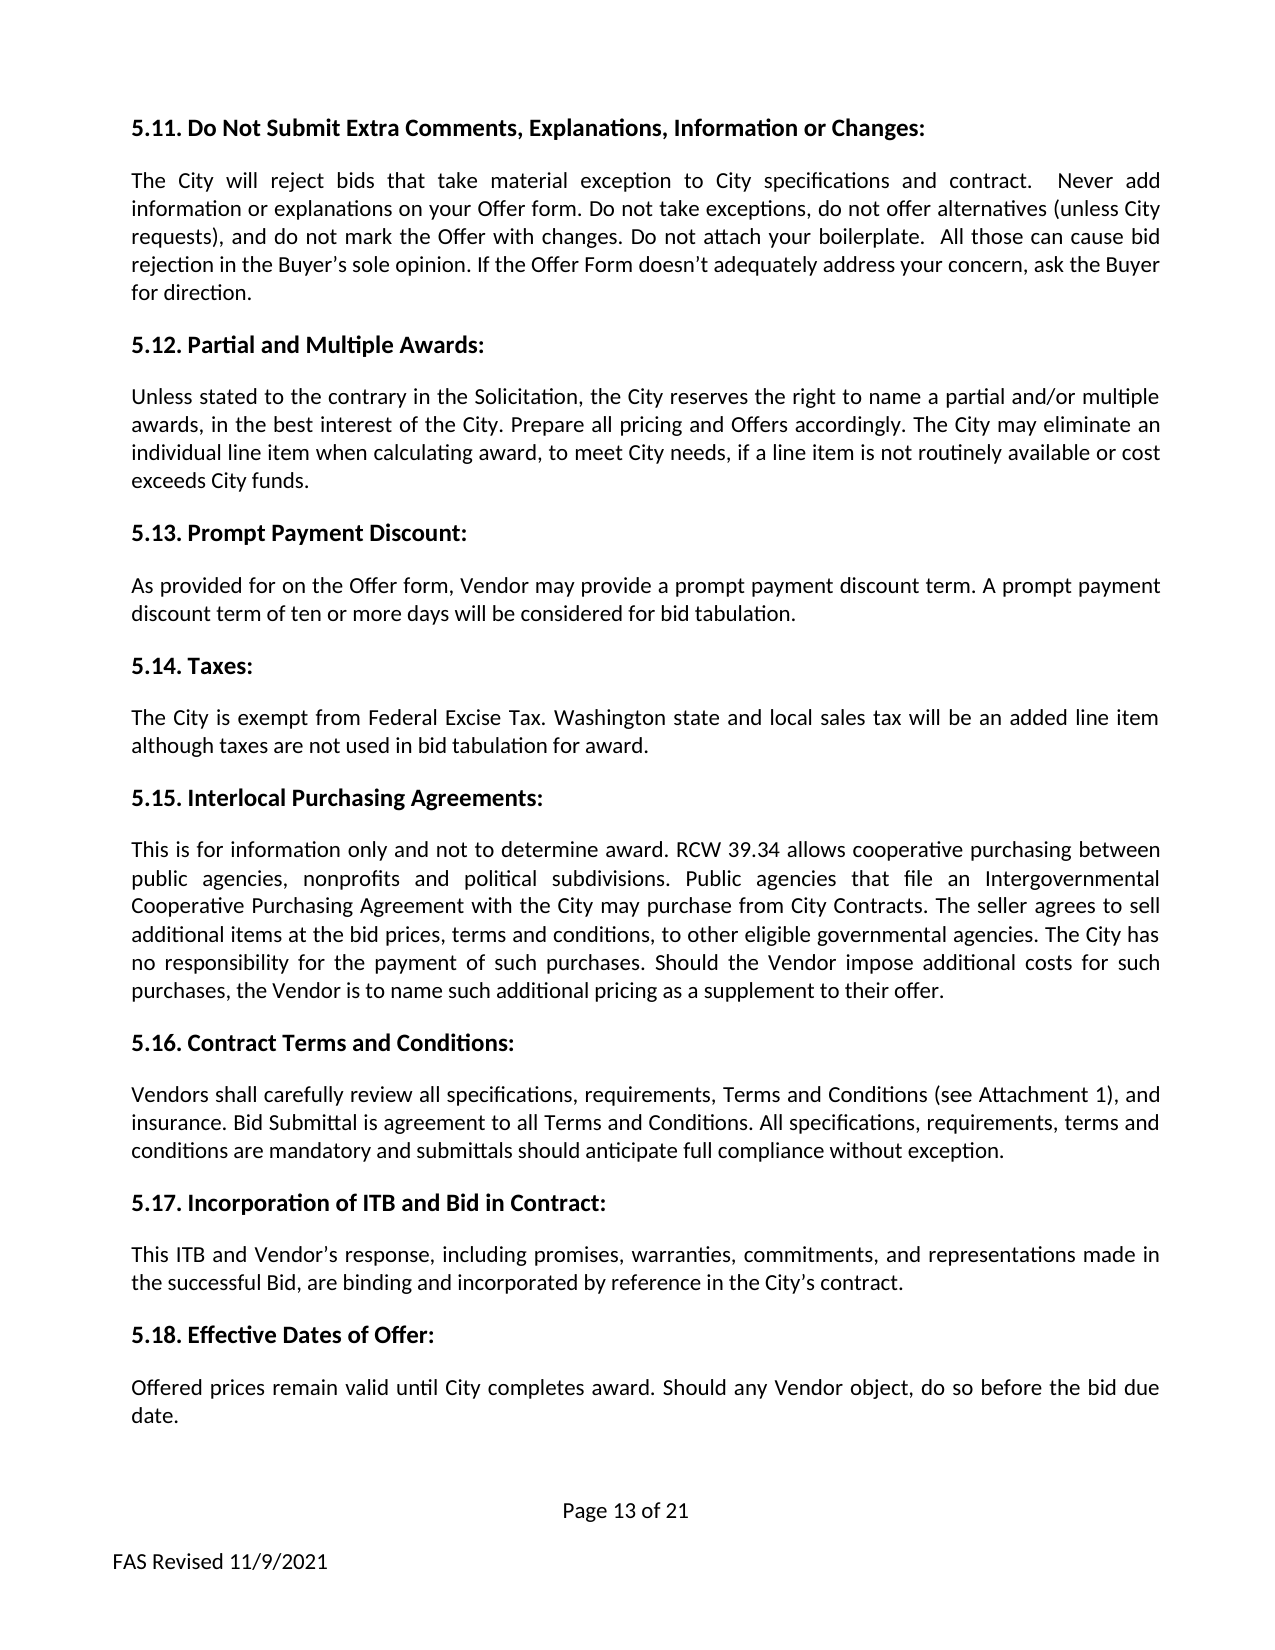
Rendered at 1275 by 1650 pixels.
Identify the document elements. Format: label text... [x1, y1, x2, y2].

text Unless stated to the contrary in the Solicitation, the City reserves the right to name a partial and/or multiple awards, in the best interest of the City. Prepare all pricing and Offers accordingly. The City may eliminate an individual line item when calculating award, to meet City needs, if a line item is not routinely available or cost exceeds City funds. [131, 382, 1162, 494]
subtitle Taxes: [131, 650, 1162, 680]
text The City is exempt from Federal Excise Tax. Washington state and local sales tax will be an added line item although taxes are not used in bid tabulation for award. [131, 703, 1162, 759]
text As provided for on the Offer form, Vendor may provide a prompt payment discount term. A prompt payment discount term of ten or more days will be considered for bid tabulation. [131, 571, 1162, 627]
subtitle Do Not Submit Extra Comments, Explanations, Information or Changes: [131, 112, 1162, 143]
subtitle Incorporation of ITB and Bid in Contract: [131, 1187, 1162, 1218]
subtitle Effective Dates of Offer: [131, 1319, 1162, 1350]
subtitle Contract Terms and Conditions: [131, 1027, 1162, 1057]
text This ITB and Vendor’s response, including promises, warranties, commitments, and representations made in the successful Bid, are binding and incorporated by reference in the City’s contract. [131, 1241, 1162, 1297]
text This is for information only and not to determine award. RCW 39.34 allows cooperative purchasing between public agencies, nonprofits and political subdivisions. Public agencies that file an Intergovernmental Cooperative Purchasing Agreement with the City may purchase from City Contracts. The seller agrees to sell additional items at the bid prices, terms and conditions, to other eligible governmental agencies. The City has no responsibility for the payment of such purchases. Should the Vendor impose additional costs for such purchases, the Vendor is to name such additional pricing as a supplement to their offer. [131, 836, 1162, 1004]
text The City will reject bids that take material exception to City specifications and contract. Never add information or explanations on your Offer form. Do not take exceptions, do not offer alternatives (unless City requests), and do not mark the Offer with changes. Do not attach your boilerplate. All those can cause bid rejection in the Buyer’s sole opinion. If the Offer Form doesn’t adequately address your concern, ask the Buyer for direction. [131, 166, 1162, 306]
subtitle Partial and Multiple Awards: [131, 329, 1162, 359]
text Offered prices remain valid until City completes award. Should any Vendor object, do so before the bid due date. [131, 1373, 1162, 1429]
text Vendors shall carefully review all specifications, requirements, Terms and Conditions (see Attachment 1), and insurance. Bid Submittal is agreement to all Terms and Conditions. All specifications, requirements, terms and conditions are mandatory and submittals should anticipate full compliance without exception. [131, 1080, 1162, 1164]
subtitle Interlocal Purchasing Agreements: [131, 782, 1162, 813]
subtitle Prompt Payment Discount: [131, 517, 1162, 548]
